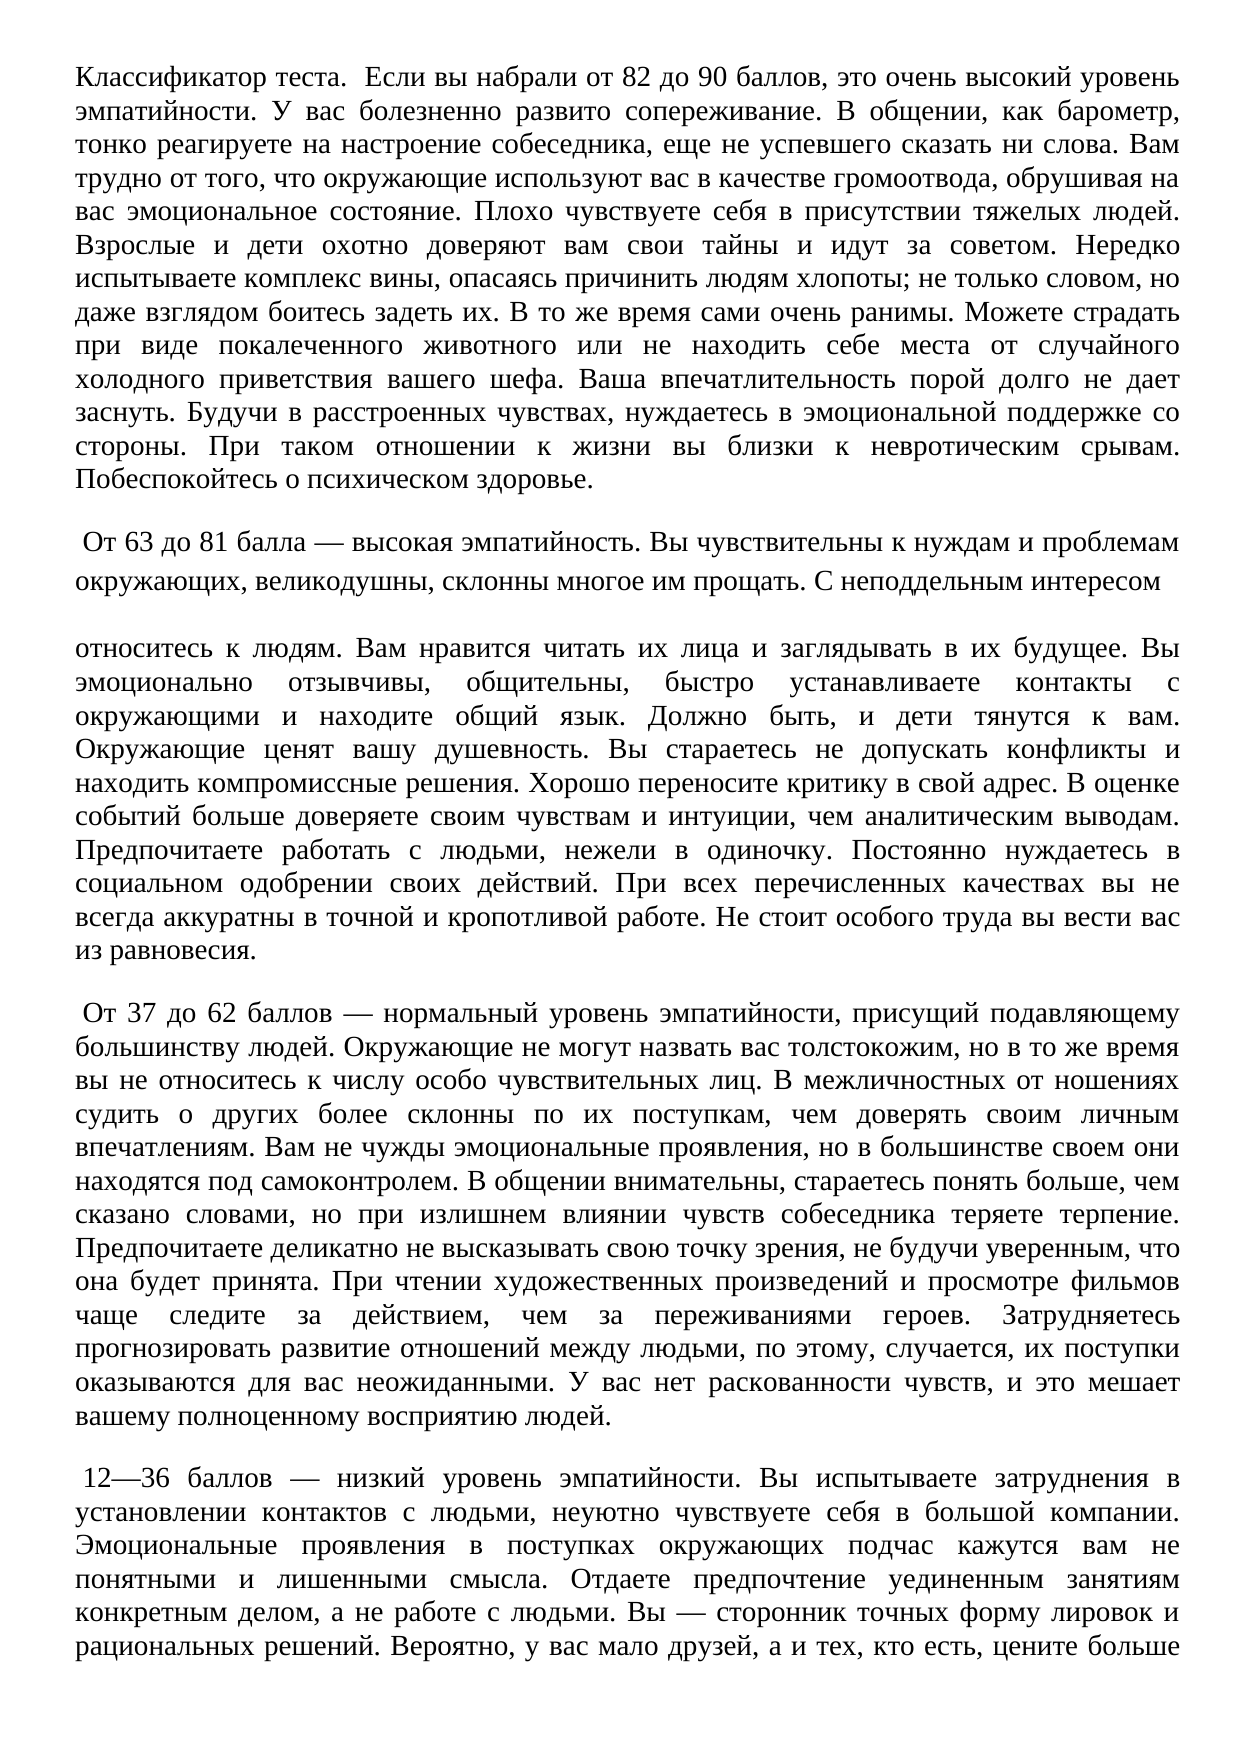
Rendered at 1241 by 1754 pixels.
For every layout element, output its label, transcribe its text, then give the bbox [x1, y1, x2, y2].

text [75, 1460, 1181, 1662]
text относитесь к людям. Вам нравится читать их лица и заглядывать в их будущее. Вы эмоционально отзывчивы, общительны, быстро устанавливаете контакты с окружающими и находите общий язык. Должно быть, и дети тянутся к вам. Окружающие ценят вашу душевность. Вы стараетесь не допускать конфликты и находить компромиссные решения. Хорошо переносите критику в свой адрес. В оценке событий больше доверяете своим чувствам и интуиции, чем аналитическим выводам. Предпочитаете работать с людьми, нежели в одиночку. Постоянно нуждаетесь в социальном одобрении своих действий. При всех перечисленных качествах вы не всегда аккуратны в точной и кропотливой работе. Не стоит особого труда вы вести вас из равновесия. [75, 631, 1181, 966]
text От 63 до 81 балла — высокая эмпатийность. Вы чувствительны к нуждам и проблемам окружающих, великодушны, склонны многое им прощать. С неподдельным интересом [75, 524, 1181, 596]
text Классификатор теста. Если вы набрали от 82 до 90 баллов, это очень высокий уровень эмпатийности. У вас болезненно развито сопереживание. В общении, как барометр, тонко реагируете на настроение собеседника, еще не успевшего сказать ни слова. Вам трудно от того, что окружающие используют вас в качестве громоотвода, обрушивая на вас эмоциональное состояние. Плохо чувствуете себя в присутствии тяжелых людей. Взрослые и дети охотно доверяют вам свои тайны и идут за советом. Нередко испытываете комплекс вины, опасаясь причинить людям хлопоты; не только словом, но даже взглядом боитесь задеть их. В то же время сами очень ранимы. Можете страдать при виде покалеченного животного или не находить себе места от случайного холодного приветствия вашего шефа. Ваша впечатлительность порой долго не дает заснуть. Будучи в расстроенных чувствах, нуждаетесь в эмоциональной поддержке со стороны. При таком отношении к жизни вы близки к невротическим срывам. Побеспокойтесь о психическом здоровье. [75, 59, 1181, 495]
text От 37 до 62 баллов — нормальный уровень эмпатийности, присущий подавляющему большинству людей. Окружающие не могут назвать вас толстокожим, но в то же время вы не относитесь к числу особо чувствительных лиц. В межличностных от ношениях судить о других более склонны по их поступкам, чем доверять своим личным впечатлениям. Вам не чужды эмоциональные проявления, но в большинстве своем они находятся под самоконтролем. В общении внимательны, стараетесь понять больше, чем сказано словами, но при излишнем влиянии чувств собеседника теряете терпение. Предпочитаете деликатно не высказывать свою точку зрения, не будучи уверенным, что она будет принята. При чтении художественных произведений и просмотре фильмов чаще следите за действием, чем за переживаниями героев. Затрудняетесь прогнозировать развитие отношений между людьми, по этому, случается, их поступки оказываются для вас неожиданными. У вас нет раскованности чувств, и это мешает вашему полноценному восприятию людей. [75, 995, 1181, 1431]
